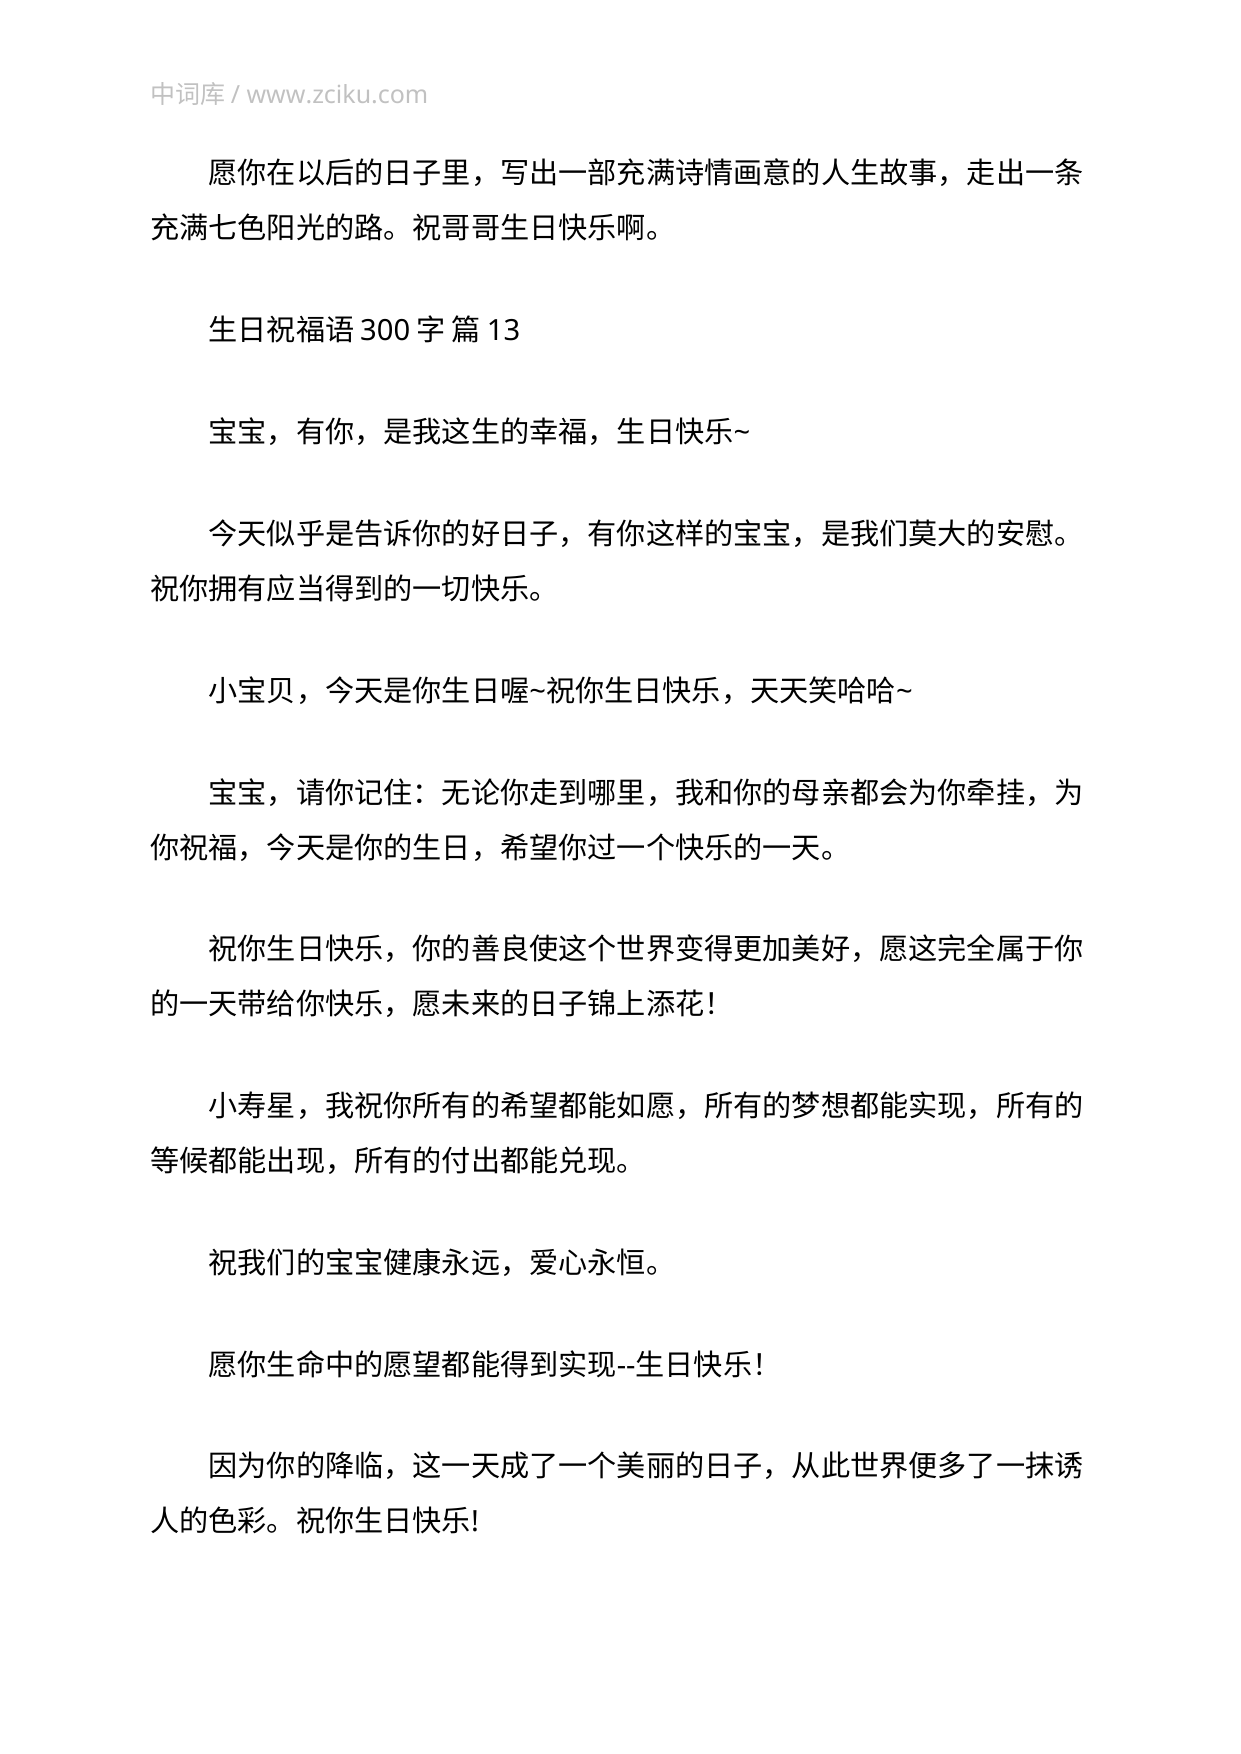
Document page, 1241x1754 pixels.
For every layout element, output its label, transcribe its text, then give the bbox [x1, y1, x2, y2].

text 小寿星，我祝你所有的希望都能如愿，所有的梦想都能实现，所有的等候都能出现，所有的付出都能兑现。 [150, 1083, 1090, 1180]
text 宝宝，有你，是我这生的幸福，生日快乐~ [150, 409, 1090, 451]
text 愿你生命中的愿望都能得到实现--生日快乐！ [150, 1341, 1090, 1383]
text 愿你在以后的日子里，写出一部充满诗情画意的人生故事，走出一条充满七色阳光的路。祝哥哥生日快乐啊。 [150, 150, 1090, 247]
text 生日祝福语300字 篇13 [150, 307, 1090, 349]
text 祝我们的宝宝健康永远，爱心永恒。 [150, 1239, 1090, 1282]
text 宝宝，请你记住：无论你走到哪里，我和你的母亲都会为你牵挂，为你祝福，今天是你的生日，希望你过一个快乐的一天。 [150, 769, 1090, 866]
text 祝你生日快乐，你的善良使这个世界变得更加美好，愿这完全属于你的一天带给你快乐，愿未来的日子锦上添花！ [150, 926, 1090, 1023]
text 今天似乎是告诉你的好日子，有你这样的宝宝，是我们莫大的安慰。祝你拥有应当得到的一切快乐。 [150, 511, 1090, 608]
text 因为你的降临，这一天成了一个美丽的日子，从此世界便多了一抹诱人的色彩。祝你生日快乐! [150, 1443, 1090, 1540]
text 小宝贝，今天是你生日喔~祝你生日快乐，天天笑哈哈~ [150, 667, 1090, 710]
